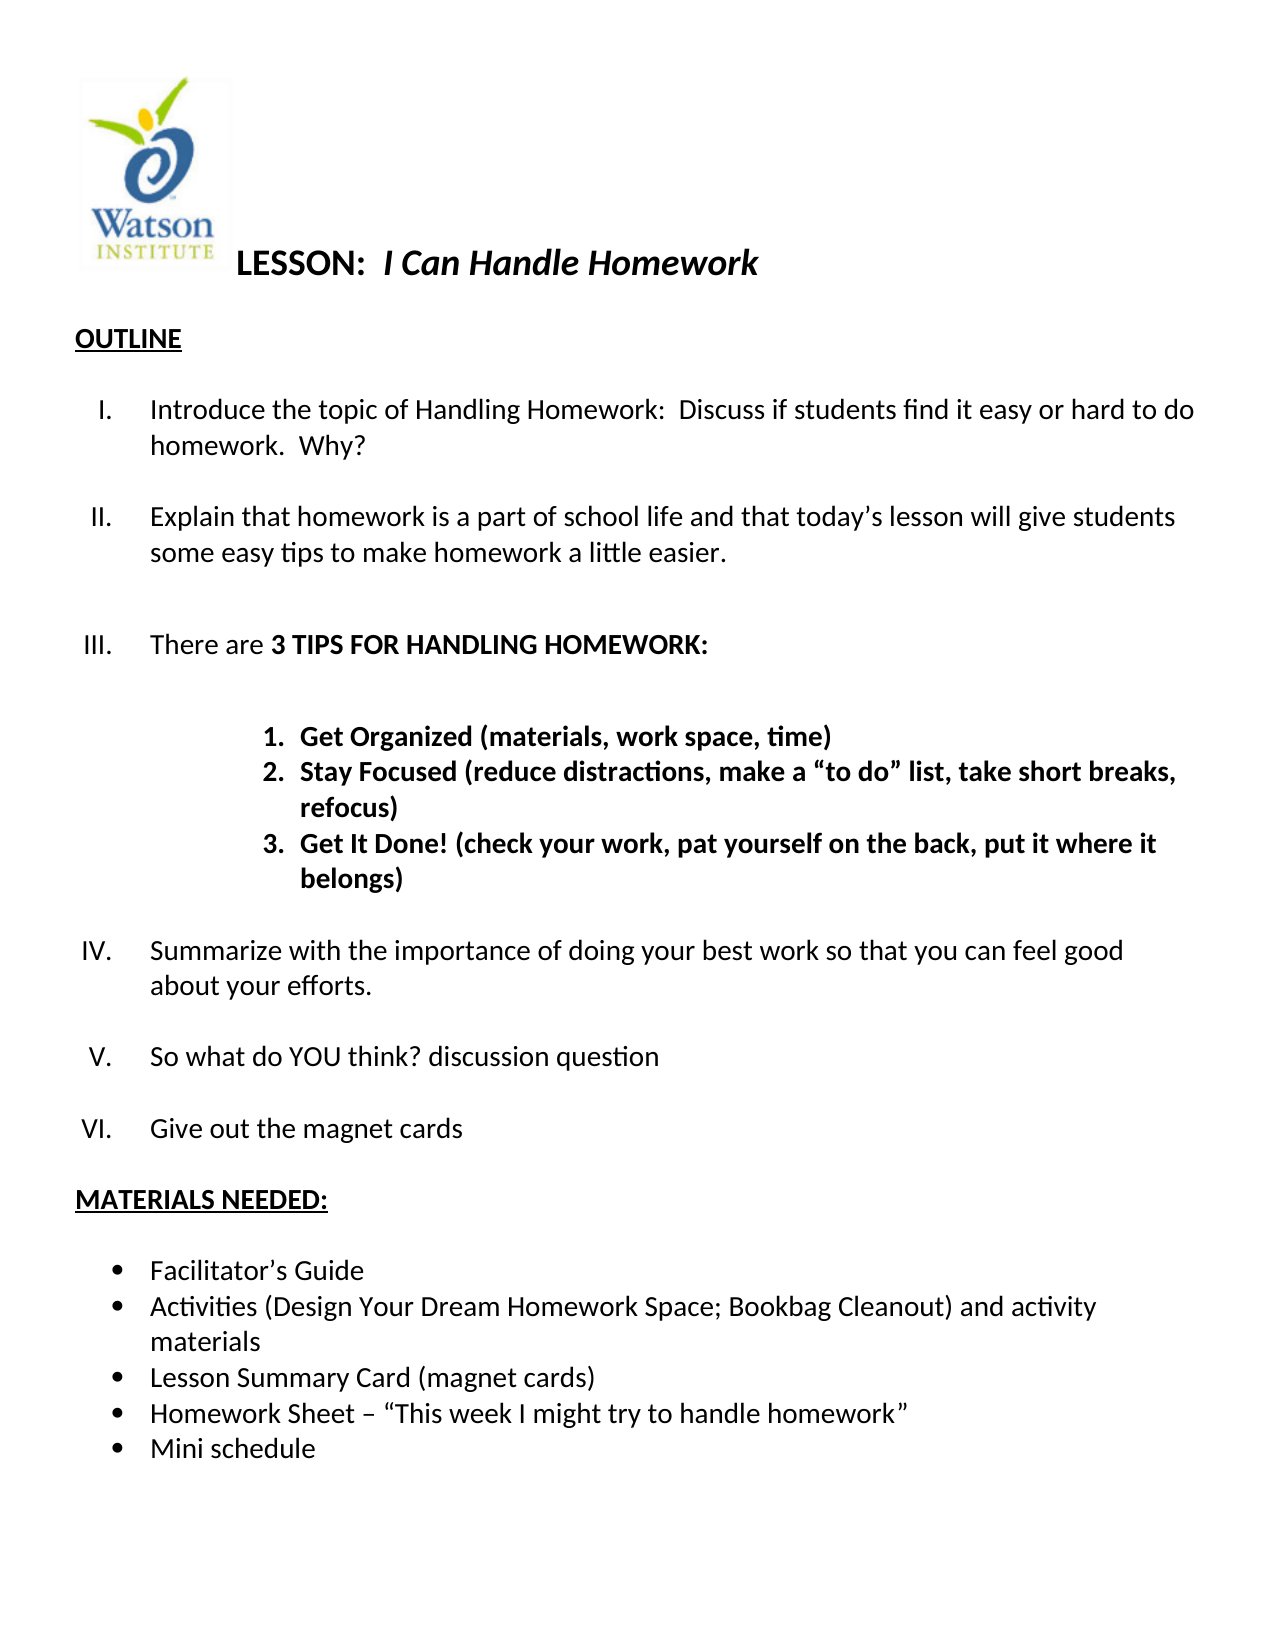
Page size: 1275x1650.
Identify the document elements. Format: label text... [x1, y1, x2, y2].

list Activities (Design Your Dream Homework Space; Bookbag Cleanout) and activity materials [112, 1288, 1200, 1359]
list So what do YOU think? discussion question [112, 1038, 1200, 1074]
list Lesson Summary Card (magnet cards) [112, 1359, 1200, 1395]
list There are 3 TIPS FOR HANDLING HOMEWORK: [112, 626, 1200, 661]
list Stay Focused (reduce distractions, make a “to do” list, take short breaks, refocus) [262, 753, 1200, 825]
text OUTLINE [75, 320, 1200, 356]
text LESSON: I Can Handle Homework [75, 75, 1200, 284]
list Mini schedule [112, 1430, 1200, 1466]
list Give out the magnet cards [112, 1110, 1200, 1145]
list Summarize with the importance of doing your best work so that you can feel good about your efforts. [112, 932, 1200, 1003]
text MATERIALS NEEDED: [75, 1181, 1200, 1217]
picture [75, 75, 236, 275]
list Homework Sheet – “This week I might try to handle homework” [112, 1395, 1200, 1430]
list Introduce the topic of Handling Homework: Discuss if students find it easy or hard to do homework. Why? [112, 391, 1200, 462]
list Get It Done! (check your work, pat yourself on the back, put it where it belongs) [262, 825, 1200, 896]
list Facilitator’s Guide [112, 1252, 1200, 1288]
list Explain that homework is a part of school life and that today’s lesson will give students some easy tips to make homework a little easier. [112, 498, 1200, 569]
list Get Organized (materials, work space, time) [262, 718, 1200, 753]
